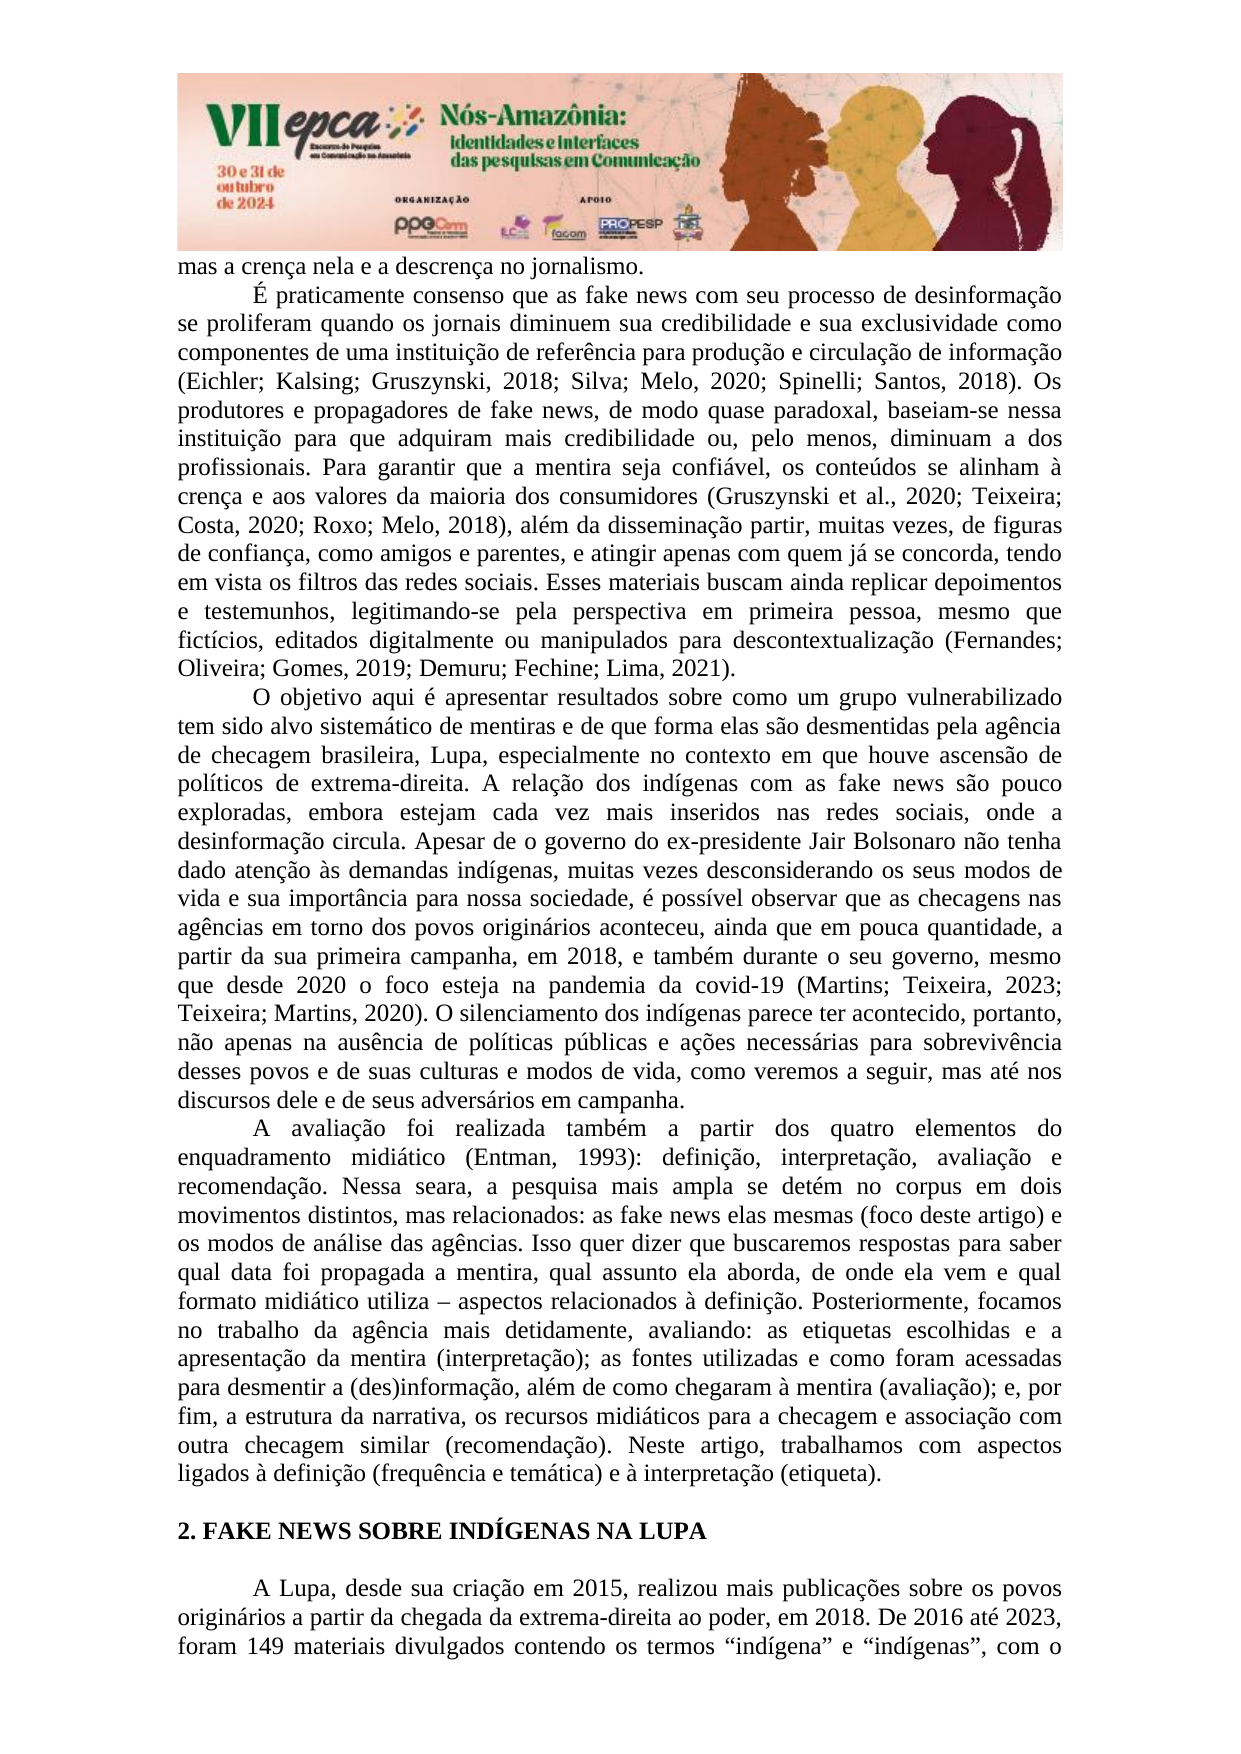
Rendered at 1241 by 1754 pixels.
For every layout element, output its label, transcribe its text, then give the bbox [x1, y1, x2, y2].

text É praticamente consenso que as fake news com seu processo de desinformação se proliferam quando os jornais diminuem sua credibilidade e sua exclusividade como componentes de uma instituição de referência para produção e circulação de informação (Eichler; Kalsing; Gruszynski, 2018; Silva; Melo, 2020; Spinelli; Santos, 2018). Os produtores e propagadores de fake news, de modo quase paradoxal, baseiam-se nessa instituição para que adquiram mais credibilidade ou, pelo menos, diminuam a dos profissionais. Para garantir que a mentira seja confiável, os conteúdos se alinham à crença e aos valores da maioria dos consumidores (Gruszynski et al., 2020; Teixeira; Costa, 2020; Roxo; Melo, 2018), além da disseminação partir, muitas vezes, de figuras de confiança, como amigos e parentes, e atingir apenas com quem já se concorda, tendo em vista os filtros das redes sociais. Esses materiais buscam ainda replicar depoimentos e testemunhos, legitimando-se pela perspectiva em primeira pessoa, mesmo que fictícios, editados digitalmente ou manipulados para descontextualização (Fernandes; Oliveira; Gomes, 2019; Demuru; Fechine; Lima, 2021). [177, 280, 1063, 682]
text O objetivo aqui é apresentar resultados sobre como um grupo vulnerabilizado tem sido alvo sistemático de mentiras e de que forma elas são desmentidas pela agência de checagem brasileira, Lupa, especialmente no contexto em que houve ascensão de políticos de extrema-direita. A relação dos indígenas com as fake news são pouco exploradas, embora estejam cada vez mais inseridos nas redes sociais, onde a desinformação circula. Apesar de o governo do ex-presidente Jair Bolsonaro não tenha dado atenção às demandas indígenas, muitas vezes desconsiderando os seus modos de vida e sua importância para nossa sociedade, é possível observar que as checagens nas agências em torno dos povos originários aconteceu, ainda que em pouca quantidade, a partir da sua primeira campanha, em 2018, e também durante o seu governo, mesmo que desde 2020 o foco esteja na pandemia da covid-19 (Martins; Teixeira, 2023; Teixeira; Martins, 2020). O silenciamento dos indígenas parece ter acontecido, portanto, não apenas na ausência de políticas públicas e ações necessárias para sobrevivência desses povos e de suas culturas e modos de vida, como veremos a seguir, mas até nos discursos dele e de seus adversários em campanha. [177, 682, 1063, 1113]
text A avaliação foi realizada também a partir dos quatro elementos do enquadramento midiático (Entman, 1993): definição, interpretação, avaliação e recomendação. Nessa seara, a pesquisa mais ampla se detém no corpus em dois movimentos distintos, mas relacionados: as fake news elas mesmas (foco deste artigo) e os modos de análise das agências. Isso quer dizer que buscaremos respostas para saber qual data foi propagada a mentira, qual assunto ela aborda, de onde ela vem e qual formato midiático utiliza – aspectos relacionados à definição. Posteriormente, focamos no trabalho da agência mais detidamente, avaliando: as etiquetas escolhidas e a apresentação da mentira (interpretação); as fontes utilizadas e como foram acessadas para desmentir a (des)informação, além de como chegaram à mentira (avaliação); e, por fim, a estrutura da narrativa, os recursos midiáticos para a checagem e associação com outra checagem similar (recomendação). Neste artigo, trabalhamos com aspectos ligados à definição (frequência e temática) e à interpretação (etiqueta). [177, 1113, 1063, 1487]
text 2. FAKE NEWS SOBRE INDÍGENAS NA LUPA [177, 1516, 1063, 1545]
picture [177, 73, 1063, 251]
